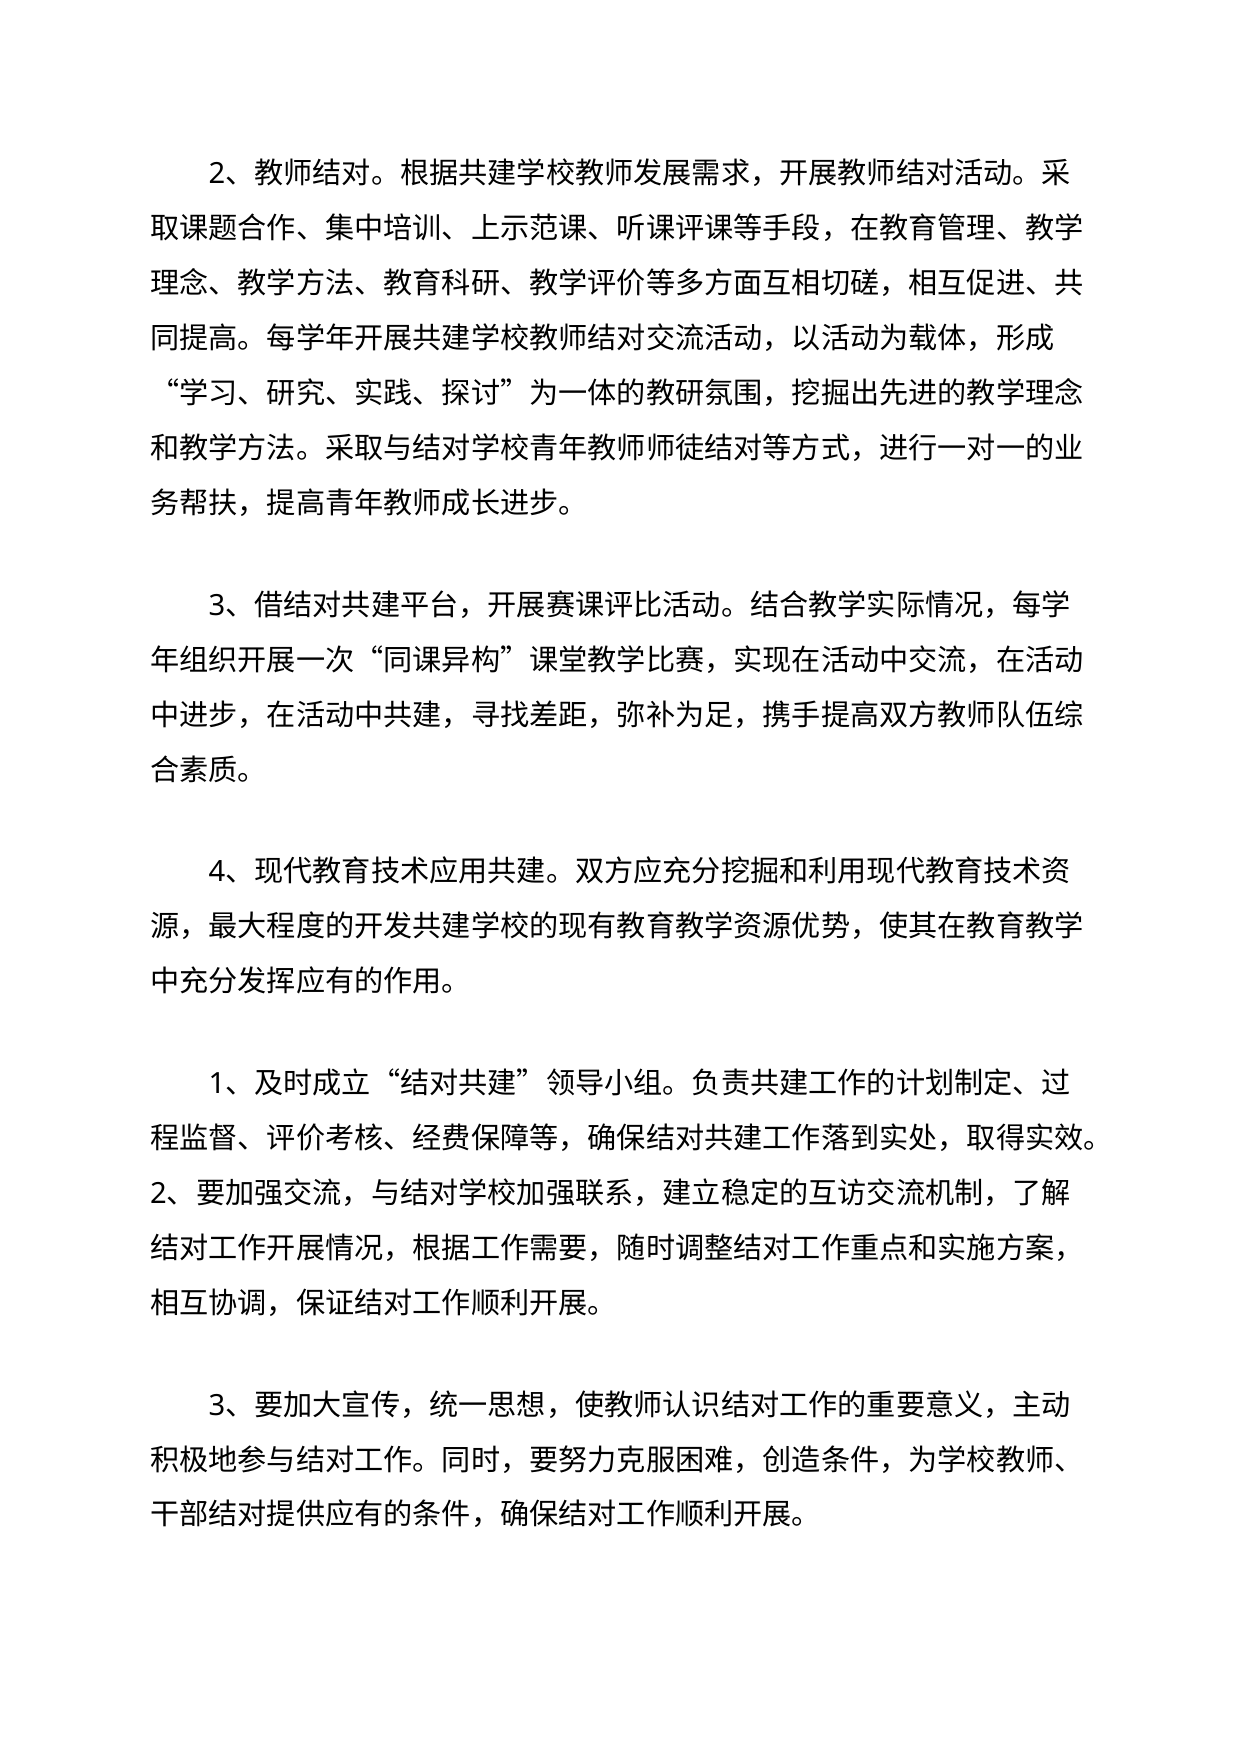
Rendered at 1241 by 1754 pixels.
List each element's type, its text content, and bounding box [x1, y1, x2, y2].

text 2、教师结对。根据共建学校教师发展需求，开展教师结对活动。采取课题合作、集中培训、上示范课、听课评课等手段，在教育管理、教学理念、教学方法、教育科研、教学评价等多方面互相切磋，相互促进、共同提高。每学年开展共建学校教师结对交流活动，以活动为载体，形成“学习、研究、实践、探讨”为一体的教研氛围，挖掘出先进的教学理念和教学方法。采取与结对学校青年教师师徒结对等方式，进行一对一的业务帮扶，提高青年教师成长进步。 [150, 150, 1090, 522]
text 1、及时成立“结对共建”领导小组。负责共建工作的计划制定、过程监督、评价考核、经费保障等，确保结对共建工作落到实处，取得实效。2、要加强交流，与结对学校加强联系，建立稳定的互访交流机制，了解结对工作开展情况，根据工作需要，随时调整结对工作重点和实施方案，相互协调，保证结对工作顺利开展。 [150, 1059, 1090, 1322]
text 3、借结对共建平台，开展赛课评比活动。结合教学实际情况，每学年组织开展一次“同课异构”课堂教学比赛，实现在活动中交流，在活动中进步，在活动中共建，寻找差距，弥补为足，携手提高双方教师队伍综合素质。 [150, 581, 1090, 788]
text 4、现代教育技术应用共建。双方应充分挖掘和利用现代教育技术资源，最大程度的开发共建学校的现有教育教学资源优势，使其在教育教学中充分发挥应有的作用。 [150, 848, 1090, 1000]
text 3、要加大宣传，统一思想，使教师认识结对工作的重要意义，主动积极地参与结对工作。同时，要努力克服困难，创造条件，为学校教师、干部结对提供应有的条件，确保结对工作顺利开展。 [150, 1381, 1090, 1533]
